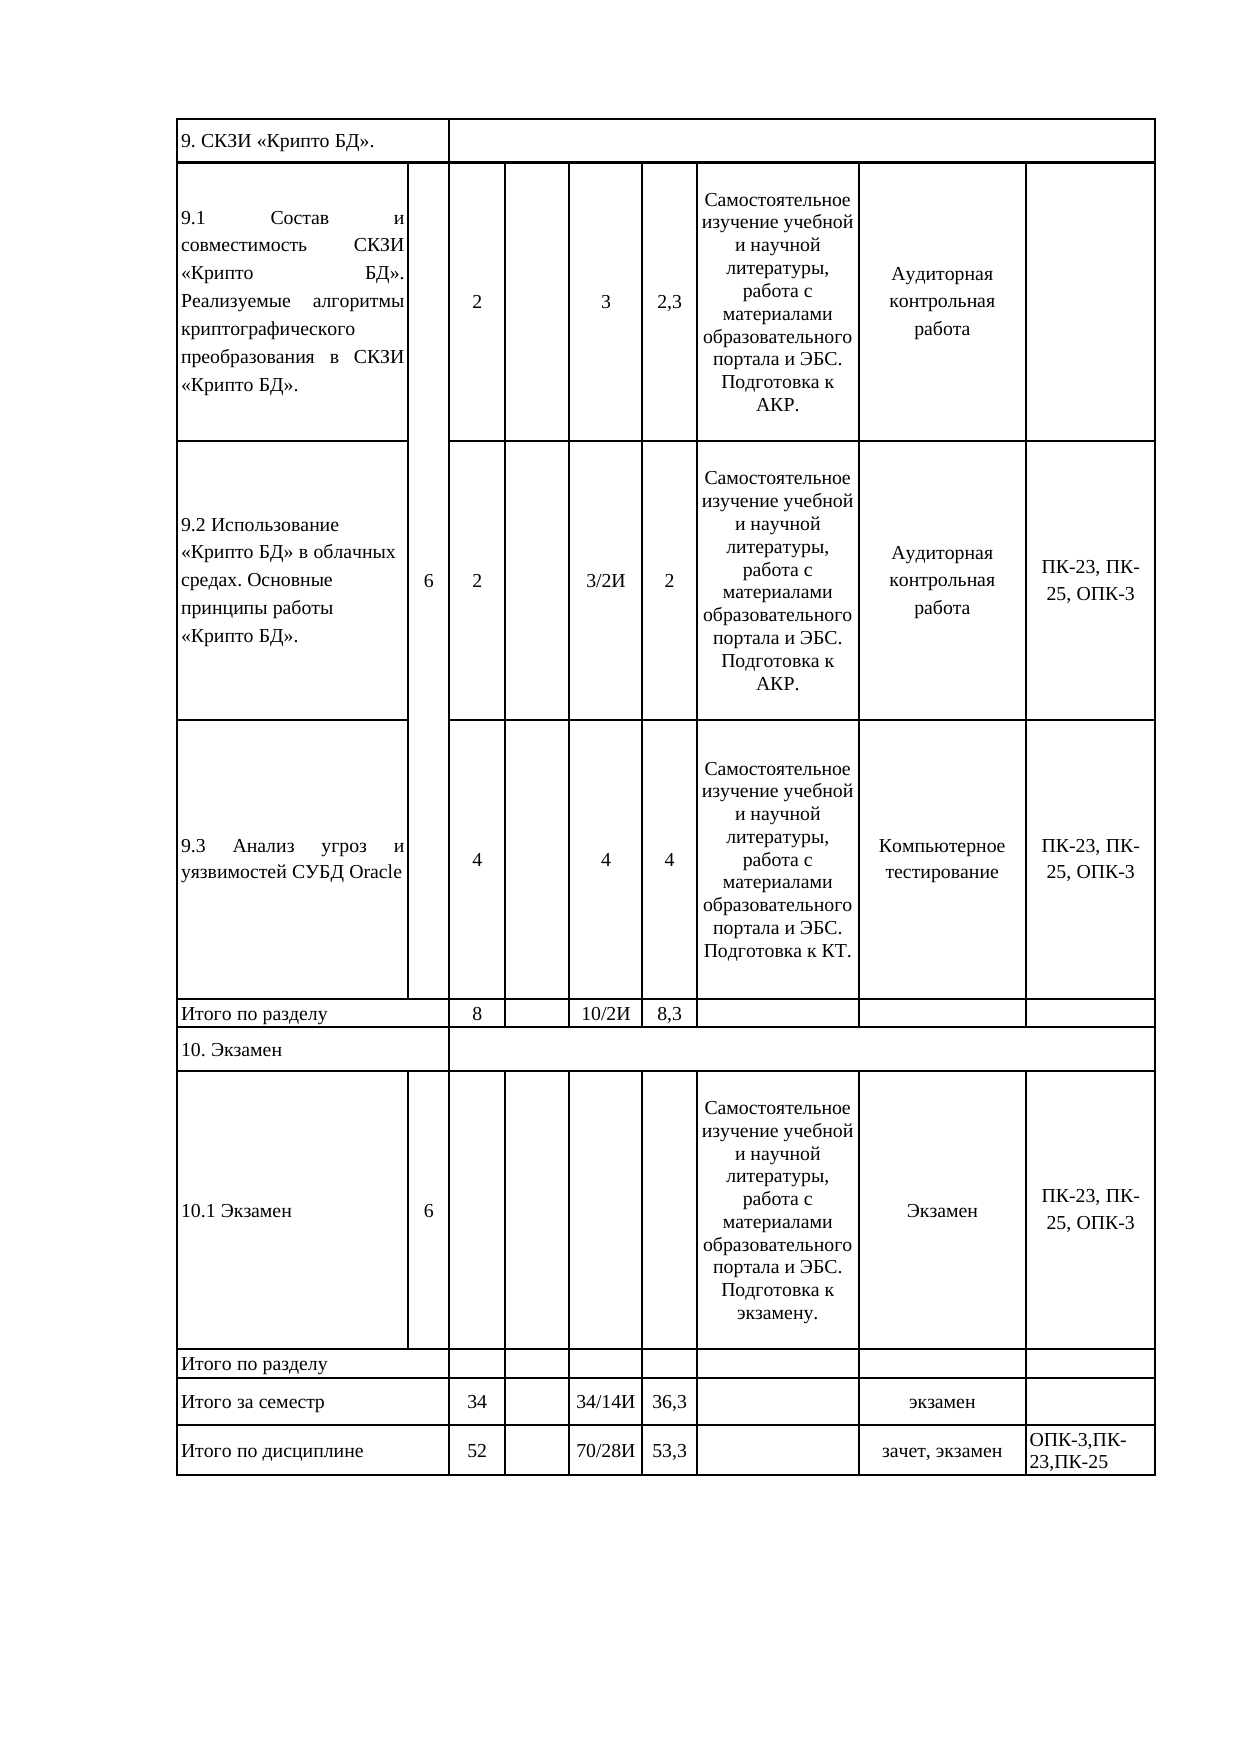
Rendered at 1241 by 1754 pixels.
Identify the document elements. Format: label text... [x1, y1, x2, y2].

table_cell [698, 1000, 858, 1026]
table_cell [698, 1379, 858, 1424]
table_cell [1027, 1350, 1154, 1377]
table_cell Аудиторная контрольная работа [860, 164, 1025, 440]
table_cell 10. Экзамен [178, 1028, 448, 1069]
table_cell ПК-23, ПК-25, ОПК-3 [1027, 1072, 1154, 1348]
table_cell Итого по дисциплине [178, 1426, 448, 1474]
table_cell 9. СКЗИ «Крипто БД». [178, 120, 448, 161]
table_cell [506, 164, 568, 440]
table_cell [860, 1000, 1025, 1026]
table_cell [506, 442, 568, 719]
table_cell Самостоятельное изучение учебной и научной литературы, работа с материалами образовательного портала и ЭБС. Подготовка к АКР. [698, 442, 858, 719]
table_cell [506, 1072, 568, 1348]
table_cell ПК-23, ПК-25, ОПК-3 [1027, 721, 1154, 997]
table_cell [643, 1072, 696, 1348]
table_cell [698, 164, 858, 440]
table_cell 8 [450, 1000, 504, 1026]
table_cell 4 [450, 721, 504, 997]
table_cell ПК-23, ПК-25, ОПК-3 [1027, 442, 1154, 719]
table_cell 34 [450, 1379, 504, 1424]
table_cell [450, 120, 1154, 161]
table_cell 70/28И [570, 1426, 641, 1474]
table_cell 3/2И [570, 442, 641, 719]
table_cell [450, 1028, 1154, 1069]
table_cell экзамен [860, 1379, 1025, 1424]
table_cell 3 [570, 164, 641, 440]
table_cell [1027, 1000, 1154, 1026]
table_cell ОПК-3,ПК- 23,ПК-25 [1027, 1426, 1154, 1474]
table_cell 36,3 [643, 1379, 696, 1424]
table_cell 8,3 [643, 1000, 696, 1026]
table_cell 9.1 Состав и совместимость СКЗИ «Крипто БД». Реализуемые алгоритмы криптографического преобразования в СКЗИ «Крипто БД». [178, 164, 407, 440]
table_cell [698, 1426, 858, 1474]
table_cell 9.3 Анализ угроз и уязвимостей СУБД Oracle [178, 721, 407, 997]
table_cell [450, 1350, 504, 1377]
table_cell [506, 1000, 568, 1026]
table_cell 53,3 [643, 1426, 696, 1474]
table_cell 34/14И [570, 1379, 641, 1424]
table_cell 10.1 Экзамен [178, 1072, 407, 1348]
table_cell Итого за семестр [178, 1379, 448, 1424]
table_cell [506, 1350, 568, 1377]
table_cell Итого по разделу [178, 1350, 448, 1377]
table_cell 2 [643, 442, 696, 719]
table_cell [506, 1379, 568, 1424]
table_cell [860, 1350, 1025, 1377]
table_cell Итого по разделу [178, 1000, 448, 1026]
table_cell 6 [409, 164, 448, 997]
table_cell зачет, экзамен [860, 1426, 1025, 1474]
table_cell [570, 1350, 641, 1377]
table_cell 2 [450, 442, 504, 719]
table_cell Самостоятельное изучение учебной и научной литературы, работа с материалами образовательного портала и ЭБС. Подготовка к КТ. [698, 721, 858, 997]
table_cell 52 [450, 1426, 504, 1474]
table_cell [698, 1350, 858, 1377]
table_cell Экзамен [860, 1072, 1025, 1348]
table_cell [450, 1072, 504, 1348]
table_cell 2,3 [643, 164, 696, 440]
table_cell [1027, 164, 1154, 440]
table_cell [506, 1426, 568, 1474]
table_cell 4 [570, 721, 641, 997]
table_cell 10/2И [570, 1000, 641, 1026]
table_cell Аудиторная контрольная работа [860, 442, 1025, 719]
table_cell [643, 1350, 696, 1377]
table_cell 2 [450, 164, 504, 440]
table_cell [1027, 1379, 1154, 1424]
table_cell [570, 1072, 641, 1348]
table_cell Компьютерное тестирование [860, 721, 1025, 997]
table_cell 9.2 Использование «Крипто БД» в облачных средах. Основные принципы работы «Крипто БД». [178, 442, 407, 719]
table_cell 6 [409, 1072, 448, 1348]
table_cell [506, 721, 568, 997]
table_cell 4 [643, 721, 696, 997]
table_cell Самостоятельное изучение учебной и научной литературы, работа с материалами образовательного портала и ЭБС. Подготовка к экзамену. [698, 1072, 858, 1348]
